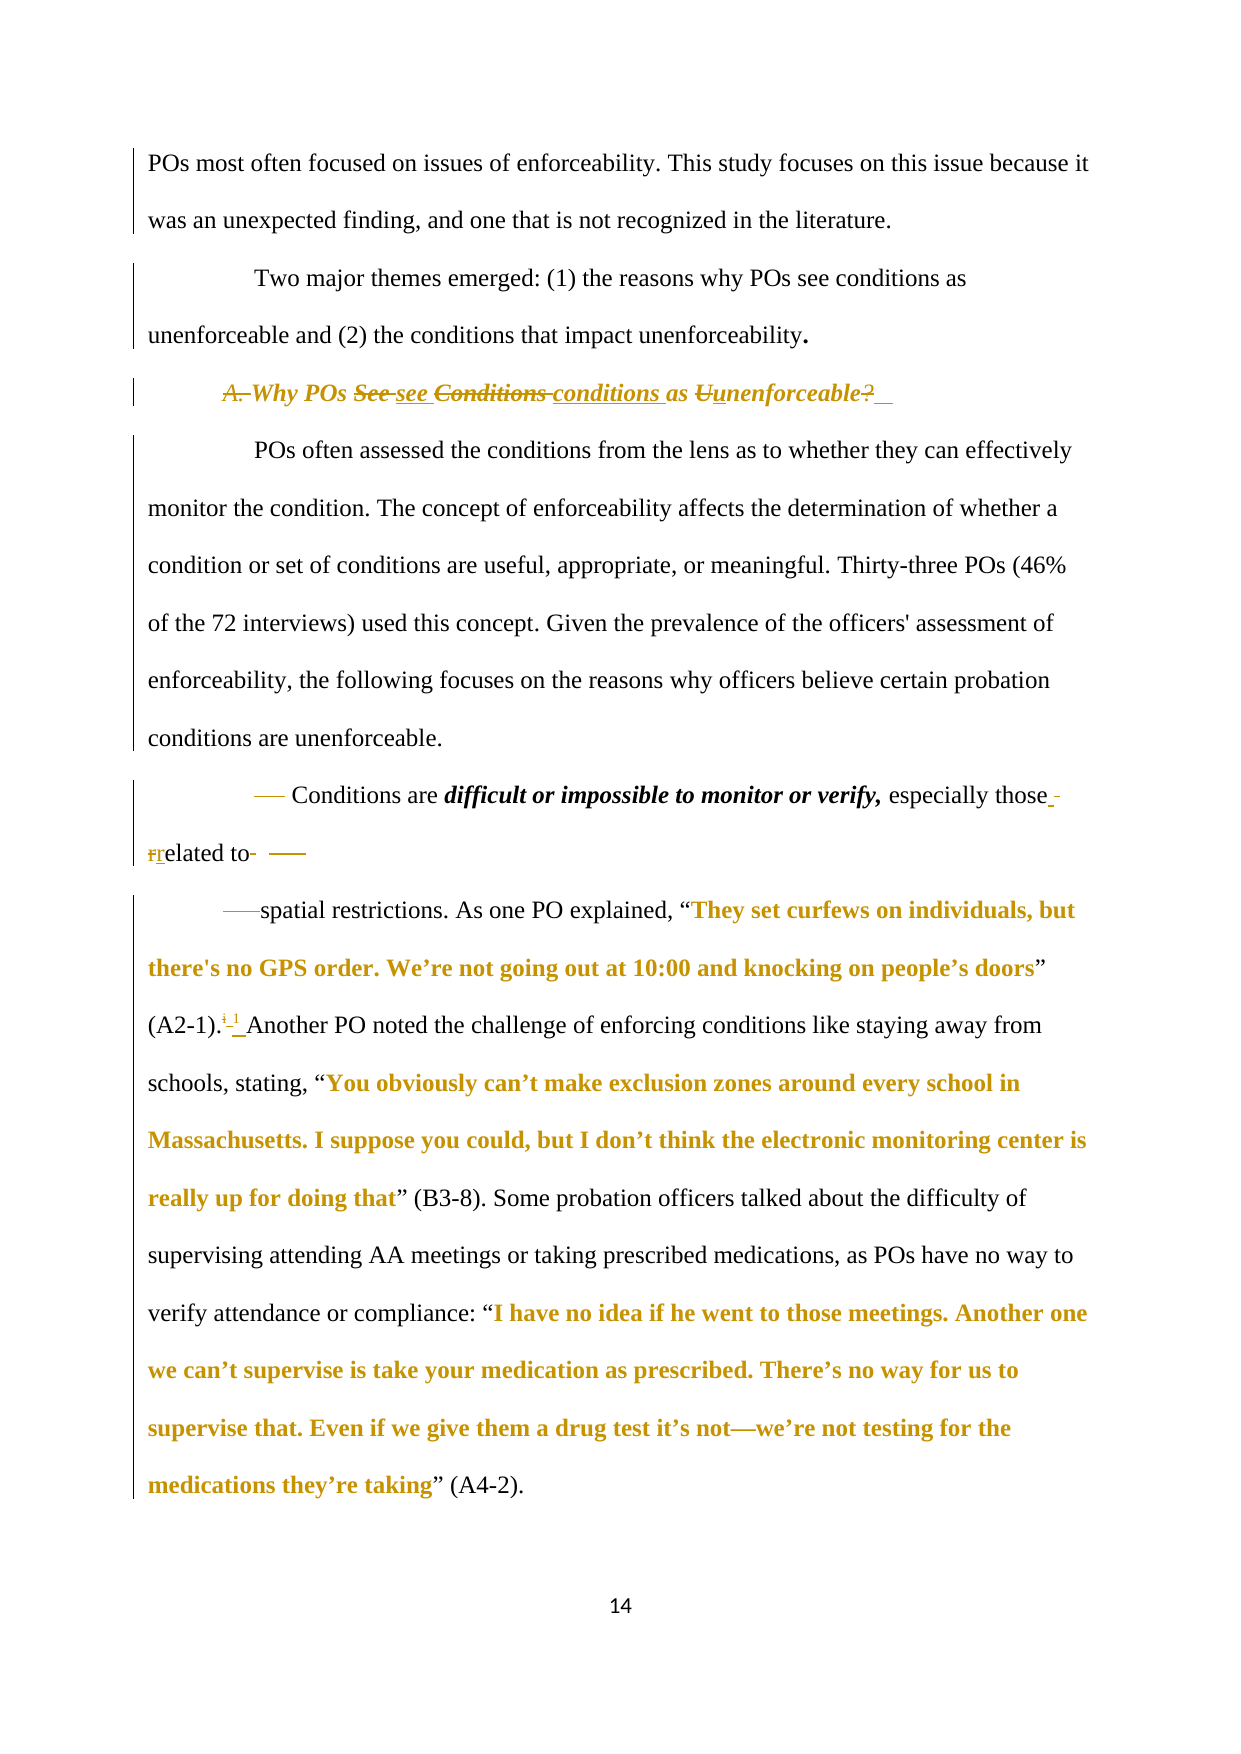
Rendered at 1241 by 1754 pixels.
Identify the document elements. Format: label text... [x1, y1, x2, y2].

text spatial restrictions. As one PO explained, “They set curfews on individuals, but there's no GPS order. We’re not going out at 10:00 and knocking on people’s doors” (A2-1).Another PO noted the challenge of enforcing conditions like staying away from schools, stating, “You obviously can’t make exclusion zones around every school in Massachusetts. I suppose you could, but I don’t think the electronic monitoring center is really up for doing that” (B3-8). Some probation officers talked about the difficulty of supervising attending AA meetings or taking prescribed medications, as POs have no way to verify attendance or compliance: “I have no idea if he went to those meetings. Another one we can’t supervise is take your medication as prescribed. There’s no way for us to supervise that. Even if we give them a drug test it’s not—we’re not testing for the medications they’re taking” (A4-2). [134, 895, 1092, 1499]
text Conditions are difficult or impossible to monitor or verify, especially thoseelated to [134, 780, 1092, 866]
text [148, 148, 1092, 234]
text POs often assessed the conditions from the lens as to whether they can effectively monitor the condition. The concept of enforceability affects the determination of whether a condition or set of conditions are useful, appropriate, or meaningful. Thirty-three POs (46% of the 72 interviews) used this concept. Given the prevalence of the officers' assessment of enforceability, the following focuses on the reasons why officers believe certain probation conditions are unenforceable. [134, 435, 1092, 751]
text Why POs as nenforceable [134, 378, 1092, 406]
text Two major themes emerged: (1) the reasons why POs see conditions as unenforceable and (2) the conditions that impact unenforceability. [148, 263, 1092, 349]
